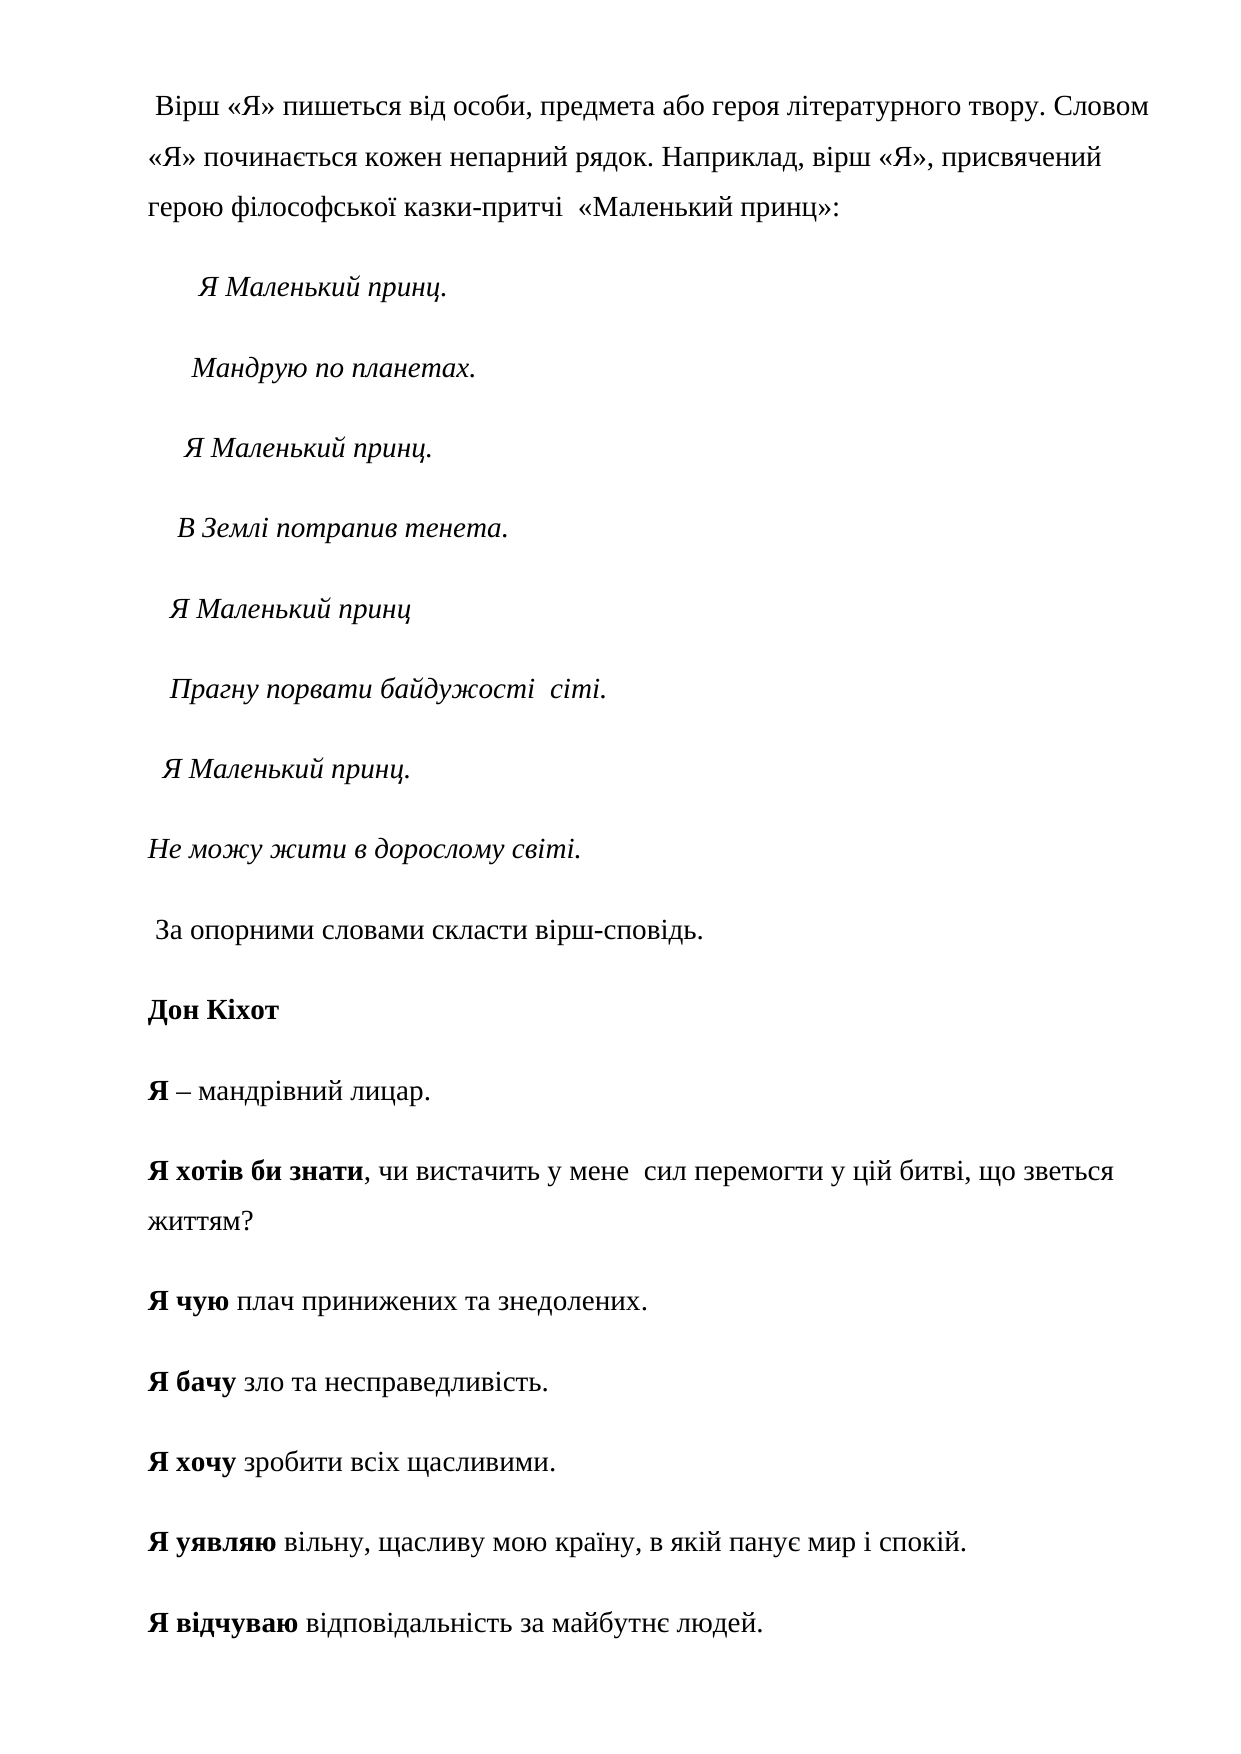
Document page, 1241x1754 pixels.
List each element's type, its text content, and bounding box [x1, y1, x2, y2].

text Я Маленький принц. [148, 269, 1152, 303]
text Я хотів би знати, чи вистачить у мене сил перемогти у цій битві, що зветься життям? [148, 1153, 1152, 1237]
text Я чую плач принижених та знедолених. [148, 1283, 1152, 1317]
text Вірш «Я» пишеться від особи, предмета або героя літературного твору. Словом «Я» починається кожен непарний рядок. Наприклад, вірш «Я», присвячений герою філософської казки-притчі «Маленький принц»: [148, 88, 1152, 223]
text Я Маленький принц [148, 591, 1152, 624]
text Прагну порвати байдужості сіті. [148, 671, 1152, 704]
text Я хочу зробити всіх щасливими. [148, 1444, 1152, 1478]
text Я Маленький принц. [148, 430, 1152, 464]
text Мандрую по планетах. [148, 350, 1152, 383]
text Не можу жити в дорослому світі. [148, 832, 1152, 865]
text Я уявляю вільну, щасливу мою країну, в якій панує мир і спокій. [148, 1524, 1152, 1558]
text Я Маленький принц. [148, 751, 1152, 785]
text Я бачу зло та несправедливість. [148, 1364, 1152, 1397]
text Я – мандрівний лицар. [148, 1073, 1152, 1106]
text Дон Кіхот [148, 992, 1152, 1026]
text В Землі потрапив тенета. [148, 510, 1152, 544]
text Я відчуваю відповідальність за майбутнє людей. [148, 1605, 1152, 1638]
text За опорними словами скласти вірш-сповідь. [148, 912, 1152, 946]
